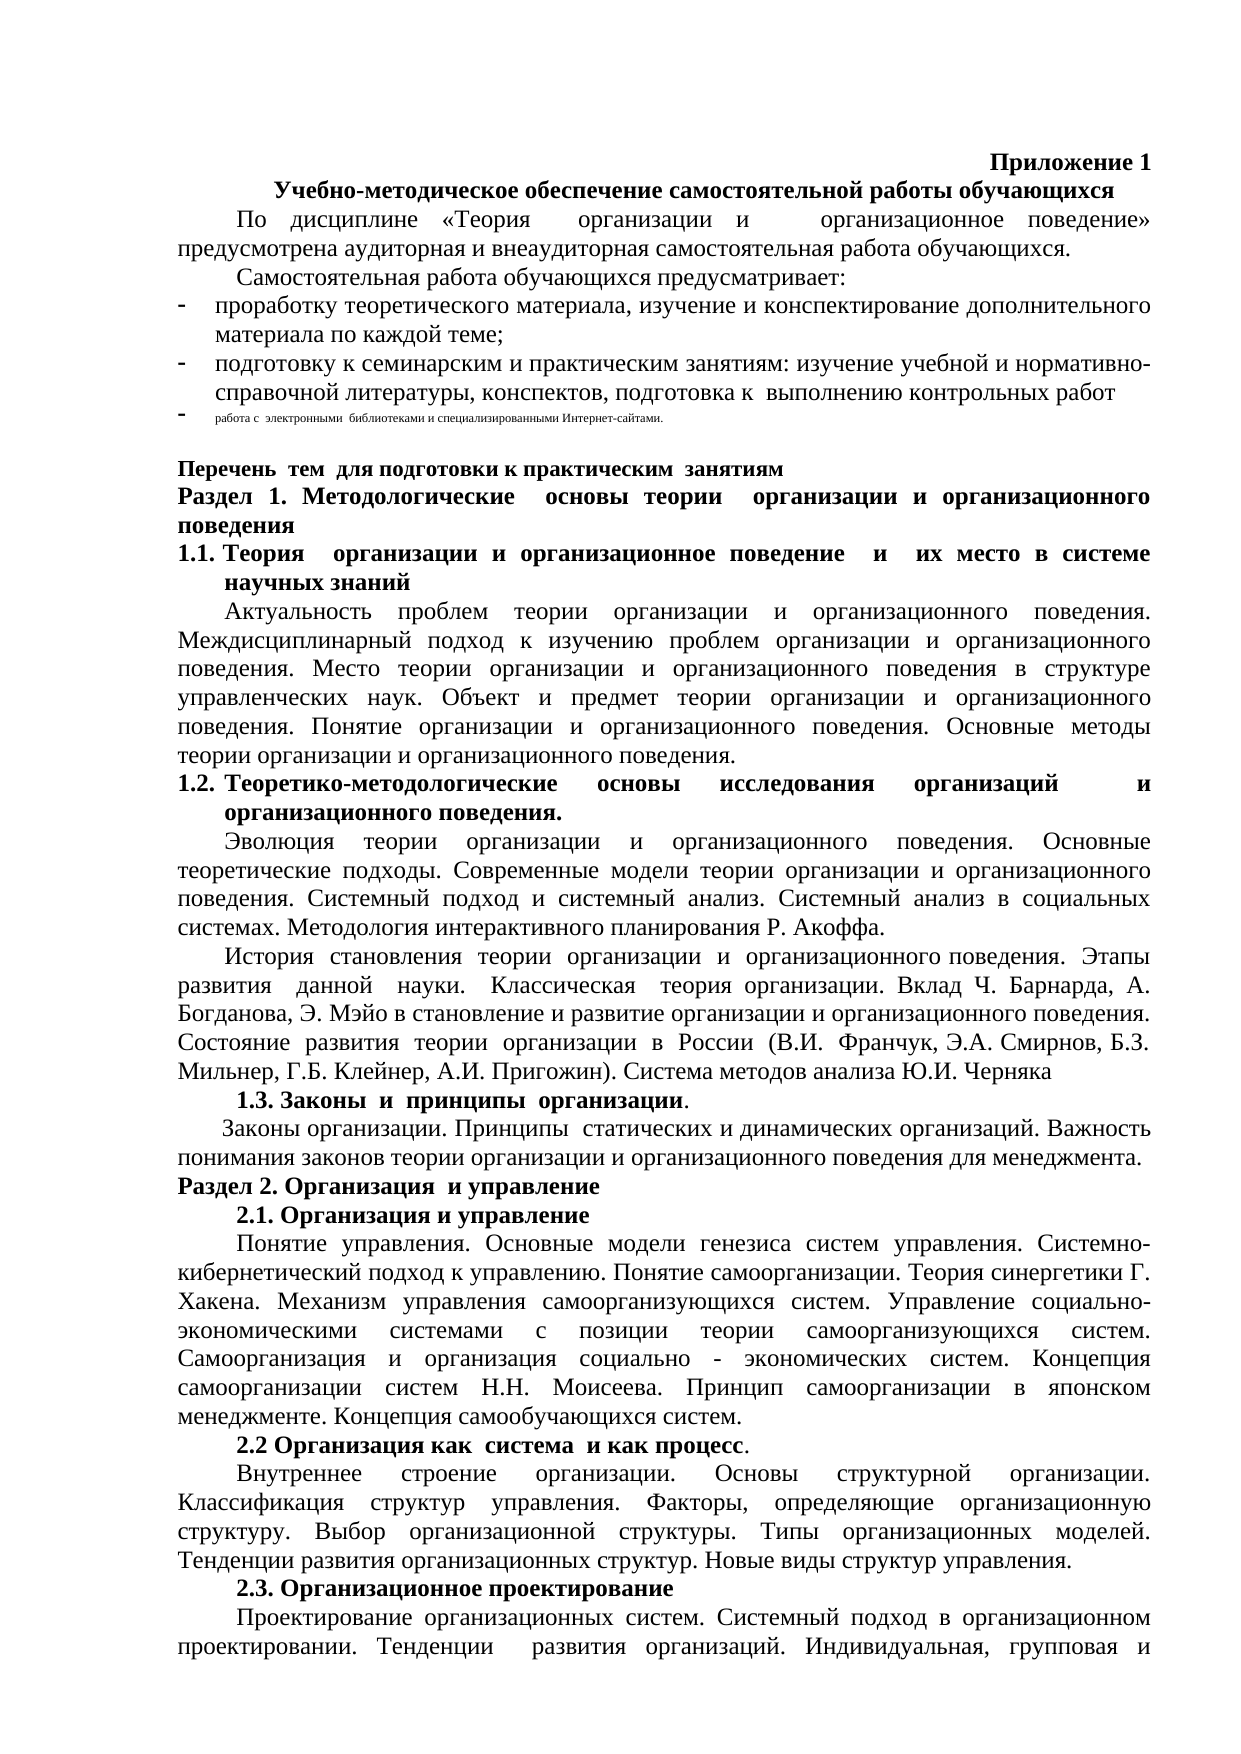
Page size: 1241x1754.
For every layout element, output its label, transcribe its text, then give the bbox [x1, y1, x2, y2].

text Раздел 1. Методологические основы теории организации и организационного поведения [177, 481, 1152, 538]
text Законы организации. Принципы статических и динамических организаций. Важность понимания законов теории организации и организационного поведения для менеджмента. [177, 1113, 1152, 1171]
text Самостоятельная работа обучающихся предусматривает: [177, 262, 1152, 291]
subtitle Приложение 1 [236, 147, 1152, 176]
subtitle Учебно-методическое обеспечение самостоятельной работы обучающихся [236, 176, 1152, 204]
list Теоретико-методологические основы исследования организаций и организационного поведения. [177, 768, 1152, 826]
text 2.1. Организация и управление [177, 1200, 1152, 1228]
text Перечень тем для подготовки к практическим занятиям [177, 455, 1152, 481]
text История становления теории организации и организационного поведения. Этапы развития данной науки. Классическая теория организации. Вклад Ч. Барнарда, А. Богданова, Э. Мэйо в становление и развитие организации и организационного поведения. Состояние развития теории организации в России (В.И. Франчук, Э.А. Смирнов, Б.З. Мильнер, Г.Б. Клейнер, А.И. Пригожин). Система методов анализа Ю.И. Черняка [177, 941, 1152, 1085]
text Раздел 2. Организация и управление [177, 1171, 1152, 1200]
list подготовку к семинарским и практическим занятиям: изучение учебной и нормативно-справочной литературы, конспектов, подготовка к выполнению контрольных работ [177, 348, 1152, 406]
text Эволюция теории организации и организационного поведения. Основные теоретические подходы. Современные модели теории организации и организационного поведения. Системный подход и системный анализ. Системный анализ в социальных системах. Методология интерактивного планирования Р. Акоффа. [177, 826, 1152, 941]
list работа с электронными библиотеками и специализированными Интернет-сайтами. [177, 406, 1152, 428]
text 1.3. Законы и принципы организации. [177, 1085, 1152, 1113]
text По дисциплине «Теория организации и организационное поведение» предусмотрена аудиторная и внеаудиторная самостоятельная работа обучающихся. [177, 204, 1152, 262]
text 2.2 Организация как система и как процесс. [177, 1430, 1152, 1458]
text Внутреннее строение организации. Основы структурной организации. Классификация структур управления. Факторы, определяющие организационную структуру. Выбор организационной структуры. Типы организационных моделей. Тенденции развития организационных структур. Новые виды структур управления. [177, 1458, 1152, 1573]
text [177, 1602, 1152, 1660]
text Актуальность проблем теории организации и организационного поведения. Междисциплинарный подход к изучению проблем организации и организационного поведения. Место теории организации и организационного поведения в структуре управленческих наук. Объект и предмет теории организации и организационного поведения. Понятие организации и организационного поведения. Основные методы теории организации и организационного поведения. [177, 596, 1152, 768]
text Понятие управления. Основные модели генезиса систем управления. Системно-кибернетический подход к управлению. Понятие самоорганизации. Теория синергетики Г. Хакена. Механизм управления самоорганизующихся систем. Управление социально-экономическими системами с позиции теории самоорганизующихся систем. Самоорганизация и организация социально - экономических систем. Концепция самоорганизации систем Н.Н. Моисеева. Принцип самоорганизации в японском менеджменте. Концепция самообучающихся систем. [177, 1228, 1152, 1430]
text 2.3. Организационное проектирование [177, 1573, 1152, 1602]
list проработку теоретического материала, изучение и конспектирование дополнительного материала по каждой теме; [177, 291, 1152, 348]
list Теория организации и организационное поведение и их место в системе научных знаний [177, 538, 1152, 596]
